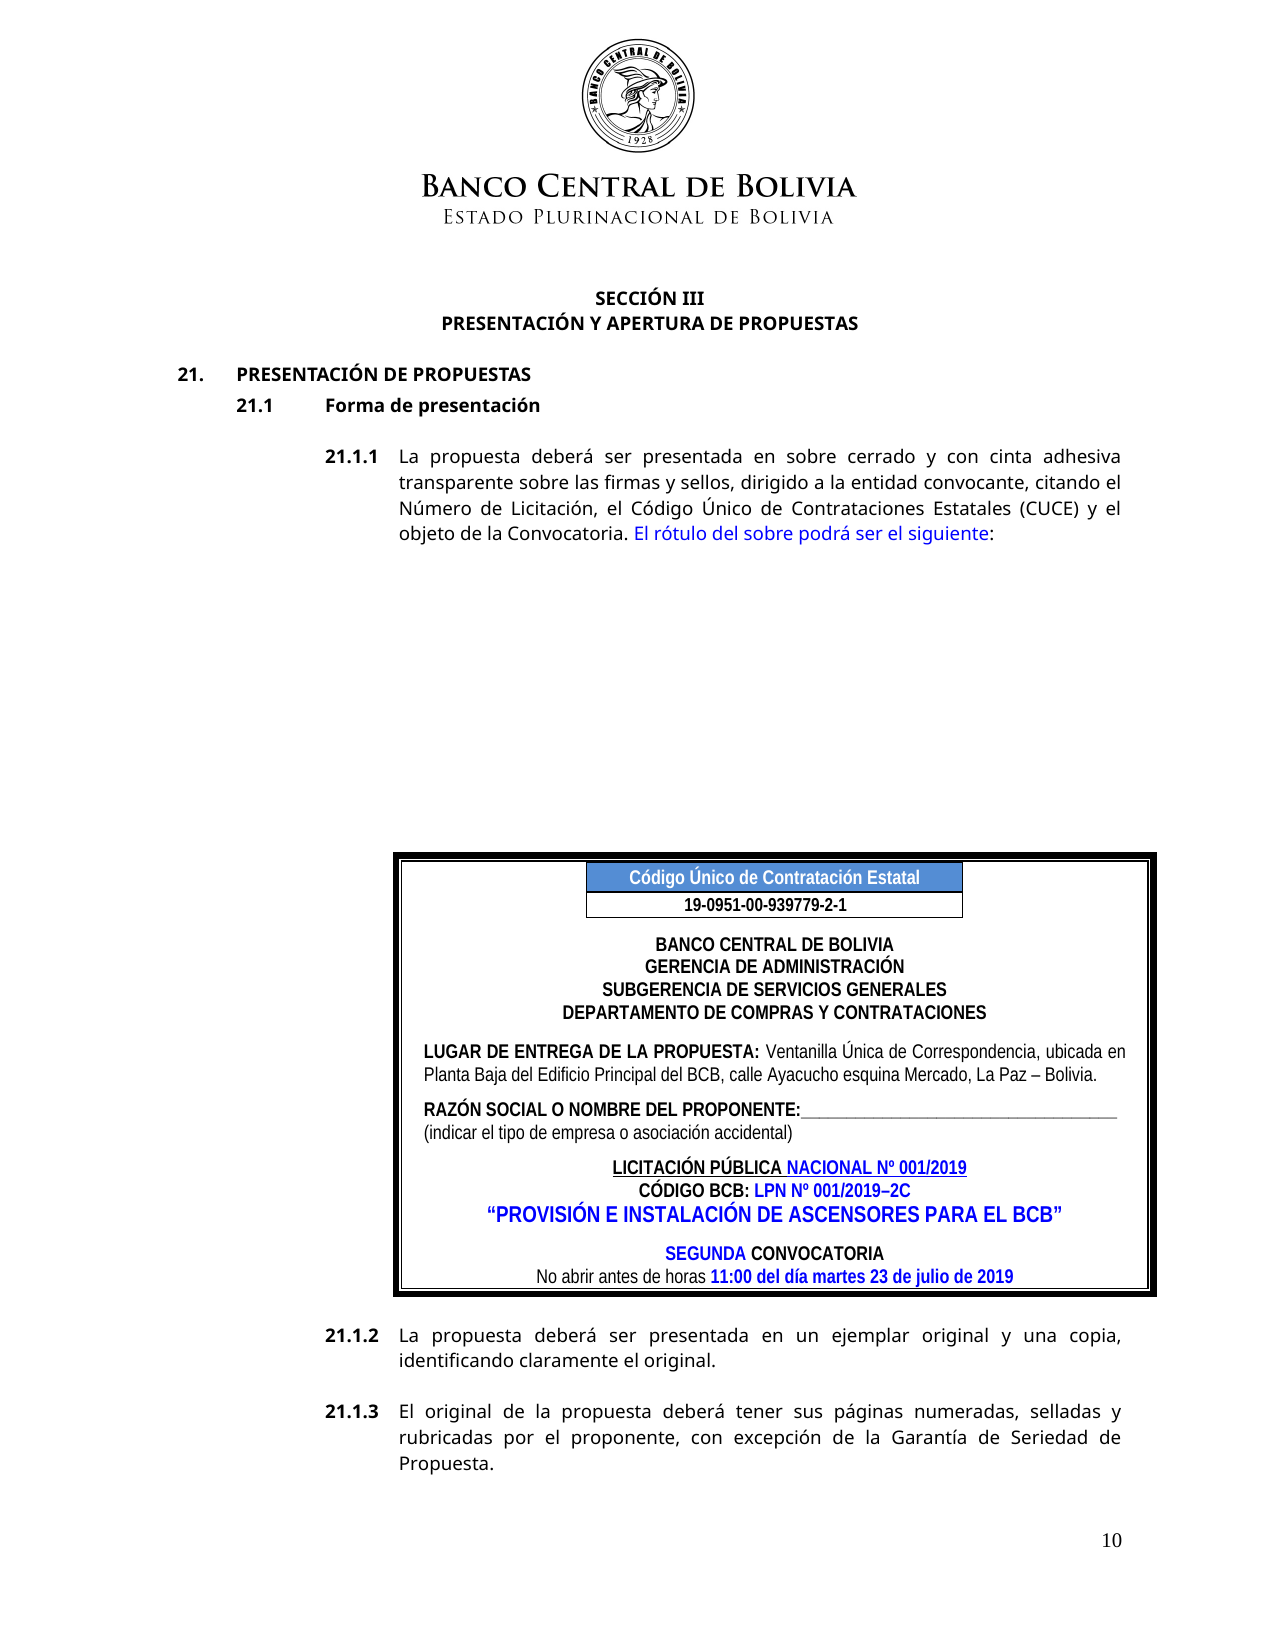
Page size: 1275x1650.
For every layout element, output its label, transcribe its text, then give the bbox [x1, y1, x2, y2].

text SECCIÓN III [177, 285, 1122, 311]
text PRESENTACIÓN Y APERTURA DE PROPUESTAS [177, 311, 1122, 336]
list El original de la propuesta deberá tener sus páginas numeradas, selladas y rubricadas por el proponente, con excepción de la Garantía de Seriedad de Propuesta. [325, 1399, 1122, 1475]
picture [0, 2, 1275, 236]
list PRESENTACIÓN DE PROPUESTAS [177, 361, 1122, 387]
list La propuesta deberá ser presentada en un ejemplar original y una copia, identificando claramente el original. [325, 1322, 1122, 1373]
table_header BANCO CENTRAL DE BOLIVIA GERENCIA DE ADMINISTRACIÓN SUBGERENCIA DE SERVICIOS GENERALES DEPARTAMENTO DE COMPRAS Y CONTRATACIONES LUGAR DE ENTREGA DE LA PROPUESTA: Ventanilla Única de Correspondencia, ubicada en Planta Baja del Edificio Principal del BCB, calle Ayacucho esquina Mercado, La Paz – Bolivia. RAZÓN SOCIAL O NOMBRE DEL PROPONENTE:___________________________________ (indicar el tipo de empresa o asociación accidental) LICITACIÓN PÚBLICA NACIONAL Nº 001/2019 CÓDIGO BCB: LPN Nº 001/2019–2C “PROVISIÓN E INSTALACIÓN DE ASCENSORES PARA EL BCB” SEGUNDA CONVOCATORIA No abrir antes de horas 11:00 del día martes 23 de julio de 2019 [402, 862, 1147, 1287]
list La propuesta deberá ser presentada en sobre cerrado y con cinta adhesiva transparente sobre las firmas y sellos, dirigido a la entidad convocante, citando el Número de Licitación, el Código Único de Contrataciones Estatales (CUCE) y el objeto de la Convocatoria. El rótulo del sobre podrá ser el siguiente: [325, 444, 1122, 546]
list Forma de presentación [236, 393, 1122, 418]
